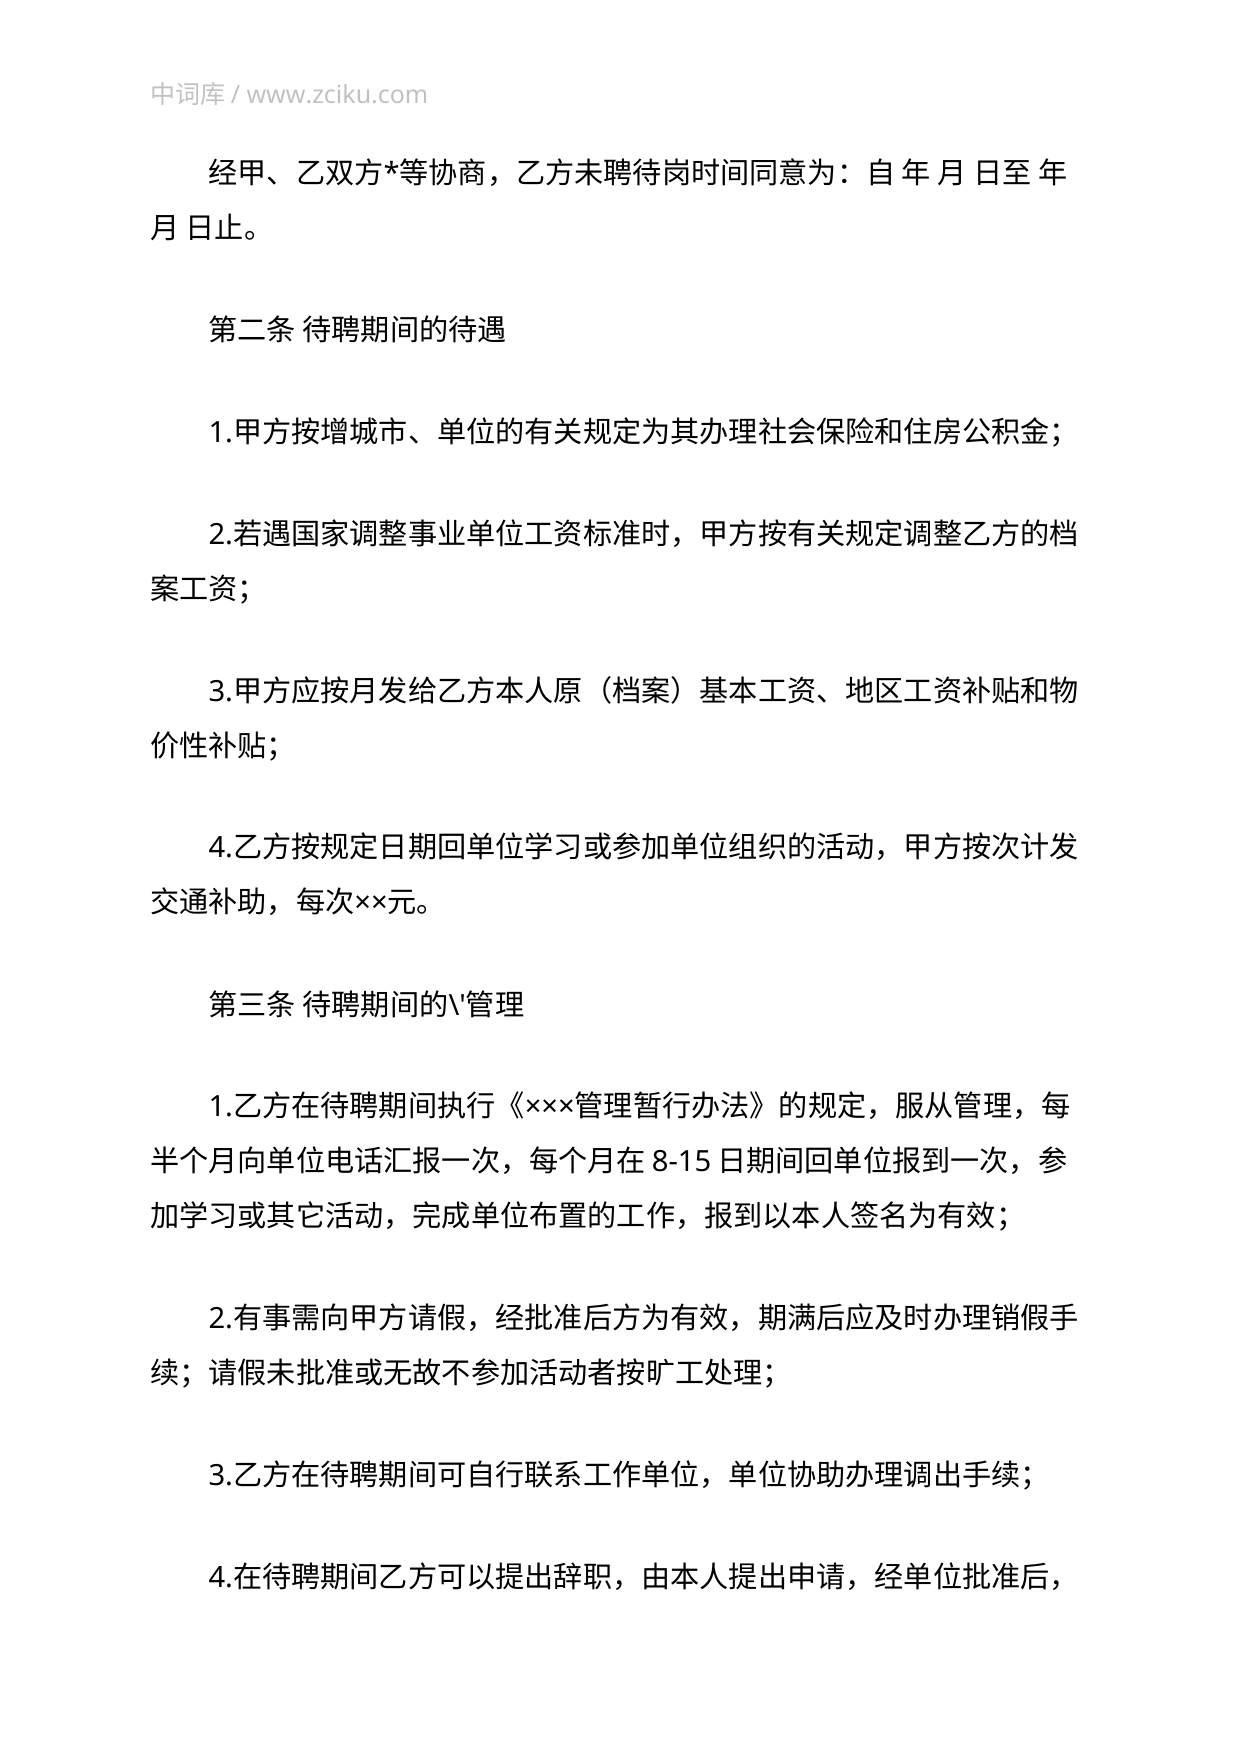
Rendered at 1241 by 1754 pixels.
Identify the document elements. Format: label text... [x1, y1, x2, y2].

text 2.有事需向甲方请假，经批准后方为有效，期满后应及时办理销假手续；请假未批准或无故不参加活动者按旷工处理； [150, 1295, 1090, 1392]
text 第二条 待聘期间的待遇 [150, 307, 1090, 349]
text 4.乙方按规定日期回单位学习或参加单位组织的活动，甲方按次计发交通补助，每次××元。 [150, 824, 1090, 921]
text 2.若遇国家调整事业单位工资标准时，甲方按有关规定调整乙方的档案工资； [150, 511, 1090, 608]
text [150, 1553, 1090, 1596]
text 3.乙方在待聘期间可自行联系工作单位，单位协助办理调出手续； [150, 1452, 1090, 1494]
text 1.甲方按增城市、单位的有关规定为其办理社会保险和住房公积金； [150, 408, 1090, 451]
text 经甲、乙双方*等协商，乙方未聘待岗时间同意为：自 年 月 日至 年 月 日止。 [150, 150, 1090, 247]
text 第三条 待聘期间的\'管理 [150, 981, 1090, 1023]
text 3.甲方应按月发给乙方本人原（档案）基本工资、地区工资补贴和物价性补贴； [150, 667, 1090, 764]
text 1.乙方在待聘期间执行《×××管理暂行办法》的规定，服从管理，每半个月向单位电话汇报一次，每个月在8-15日期间回单位报到一次，参加学习或其它活动，完成单位布置的工作，报到以本人签名为有效； [150, 1083, 1090, 1235]
